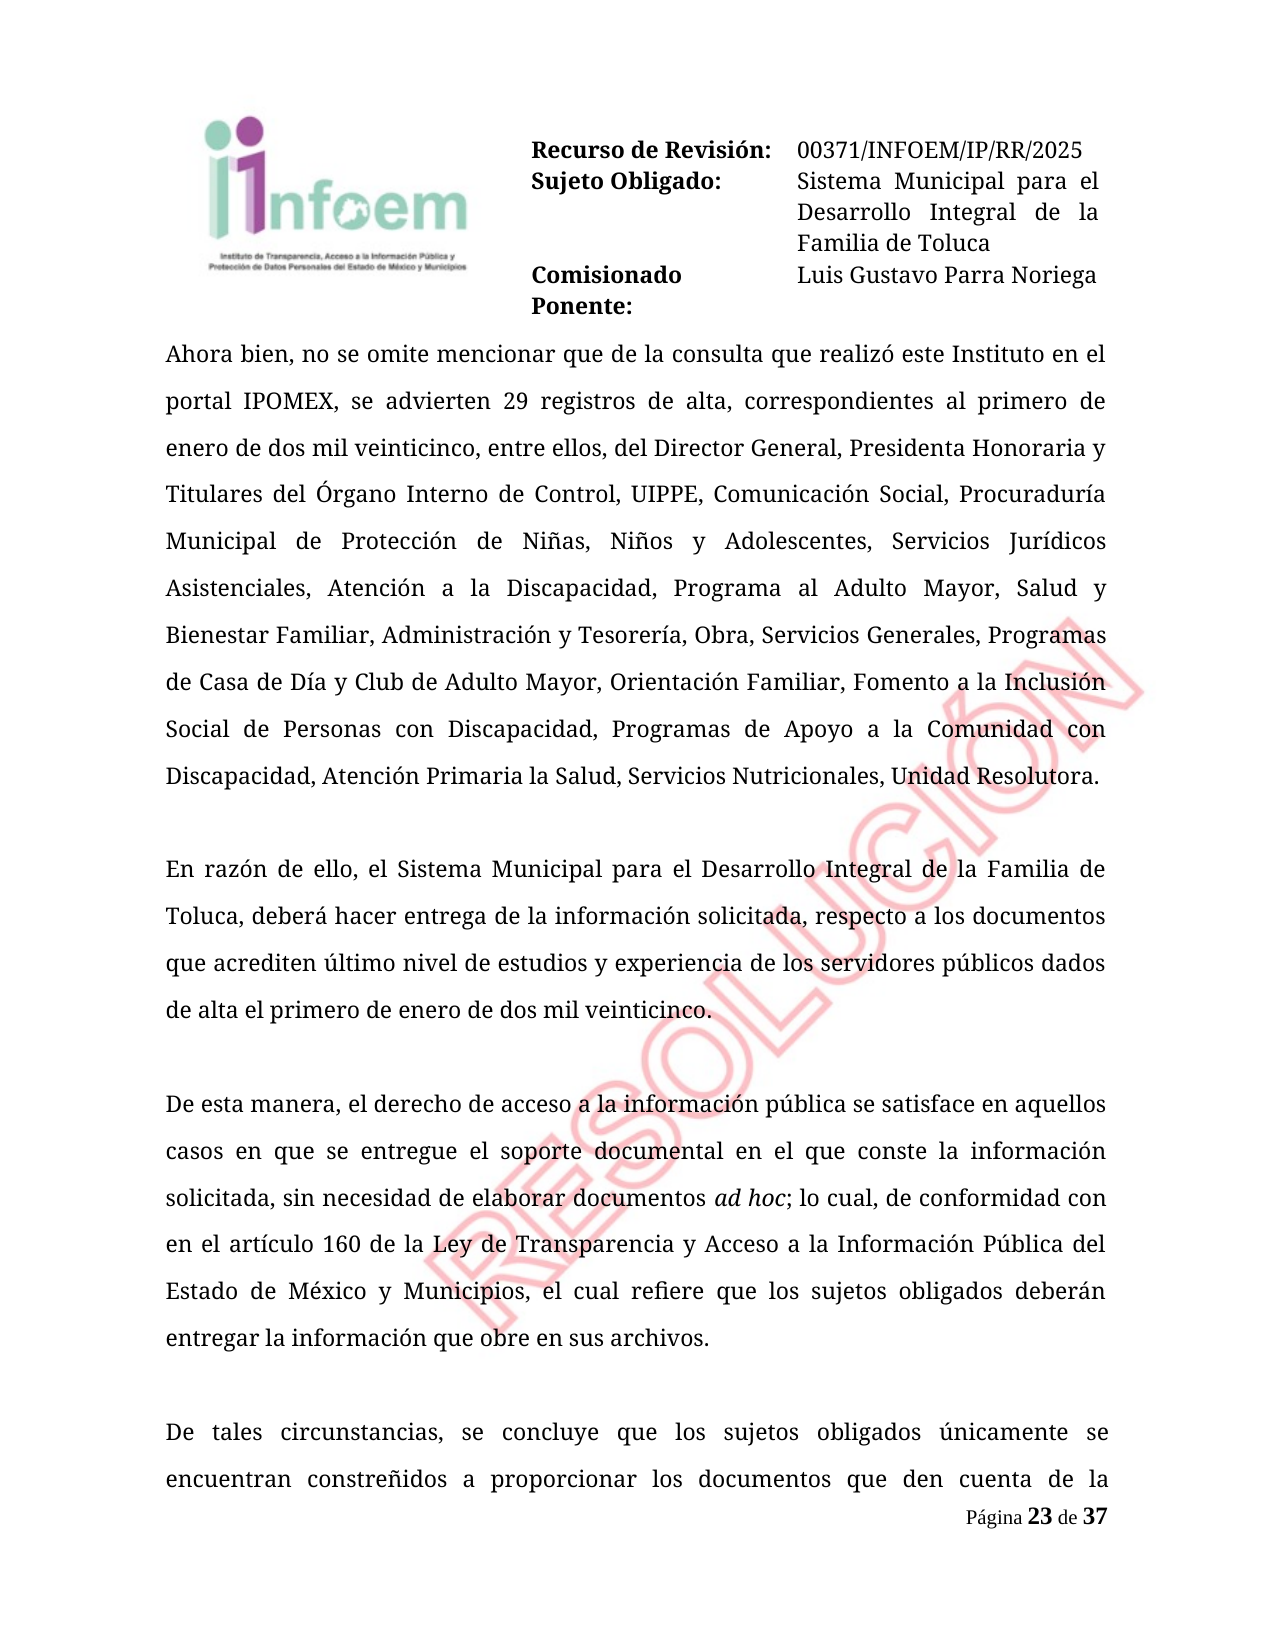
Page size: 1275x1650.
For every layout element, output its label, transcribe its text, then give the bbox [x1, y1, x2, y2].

text De esta manera, el derecho de acceso a la información pública se satisface en aquellos casos en que se entregue el soporte documental en el que conste la información solicitada, sin necesidad de elaborar documentos ad hoc; lo cual, de conformidad con en el artículo 160 de la Ley de Transparencia y Acceso a la Información Pública del Estado de México y Municipios, el cual refiere que los sujetos obligados deberán entregar la información que obre en sus archivos. [165, 1088, 1107, 1353]
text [165, 1416, 1110, 1494]
text En razón de ello, el Sistema Municipal para el Desarrollo Integral de la Familia de Toluca, deberá hacer entrega de la información solicitada, respecto a los documentos que acrediten último nivel de estudios y experiencia de los servidores públicos dados de alta el primero de enero de dos mil veinticinco. [165, 853, 1107, 1025]
picture [75, 51, 1275, 1650]
text Ahora bien, no se omite mencionar que de la consulta que realizó este Instituto en el portal IPOMEX, se advierten 29 registros de alta, correspondientes al primero de enero de dos mil veinticinco, entre ellos, del Director General, Presidenta Honoraria y Titulares del Órgano Interno de Control, UIPPE, Comunicación Social, Procuraduría Municipal de Protección de Niñas, Niños y Adolescentes, Servicios Jurídicos Asistenciales, Atención a la Discapacidad, Programa al Adulto Mayor, Salud y Bienestar Familiar, Administración y Tesorería, Obra, Servicios Generales, Programas de Casa de Día y Club de Adulto Mayor, Orientación Familiar, Fomento a la Inclusión Social de Personas con Discapacidad, Programas de Apoyo a la Comunidad con Discapacidad, Atención Primaria la Salud, Servicios Nutricionales, Unidad Resolutora. [165, 338, 1107, 791]
